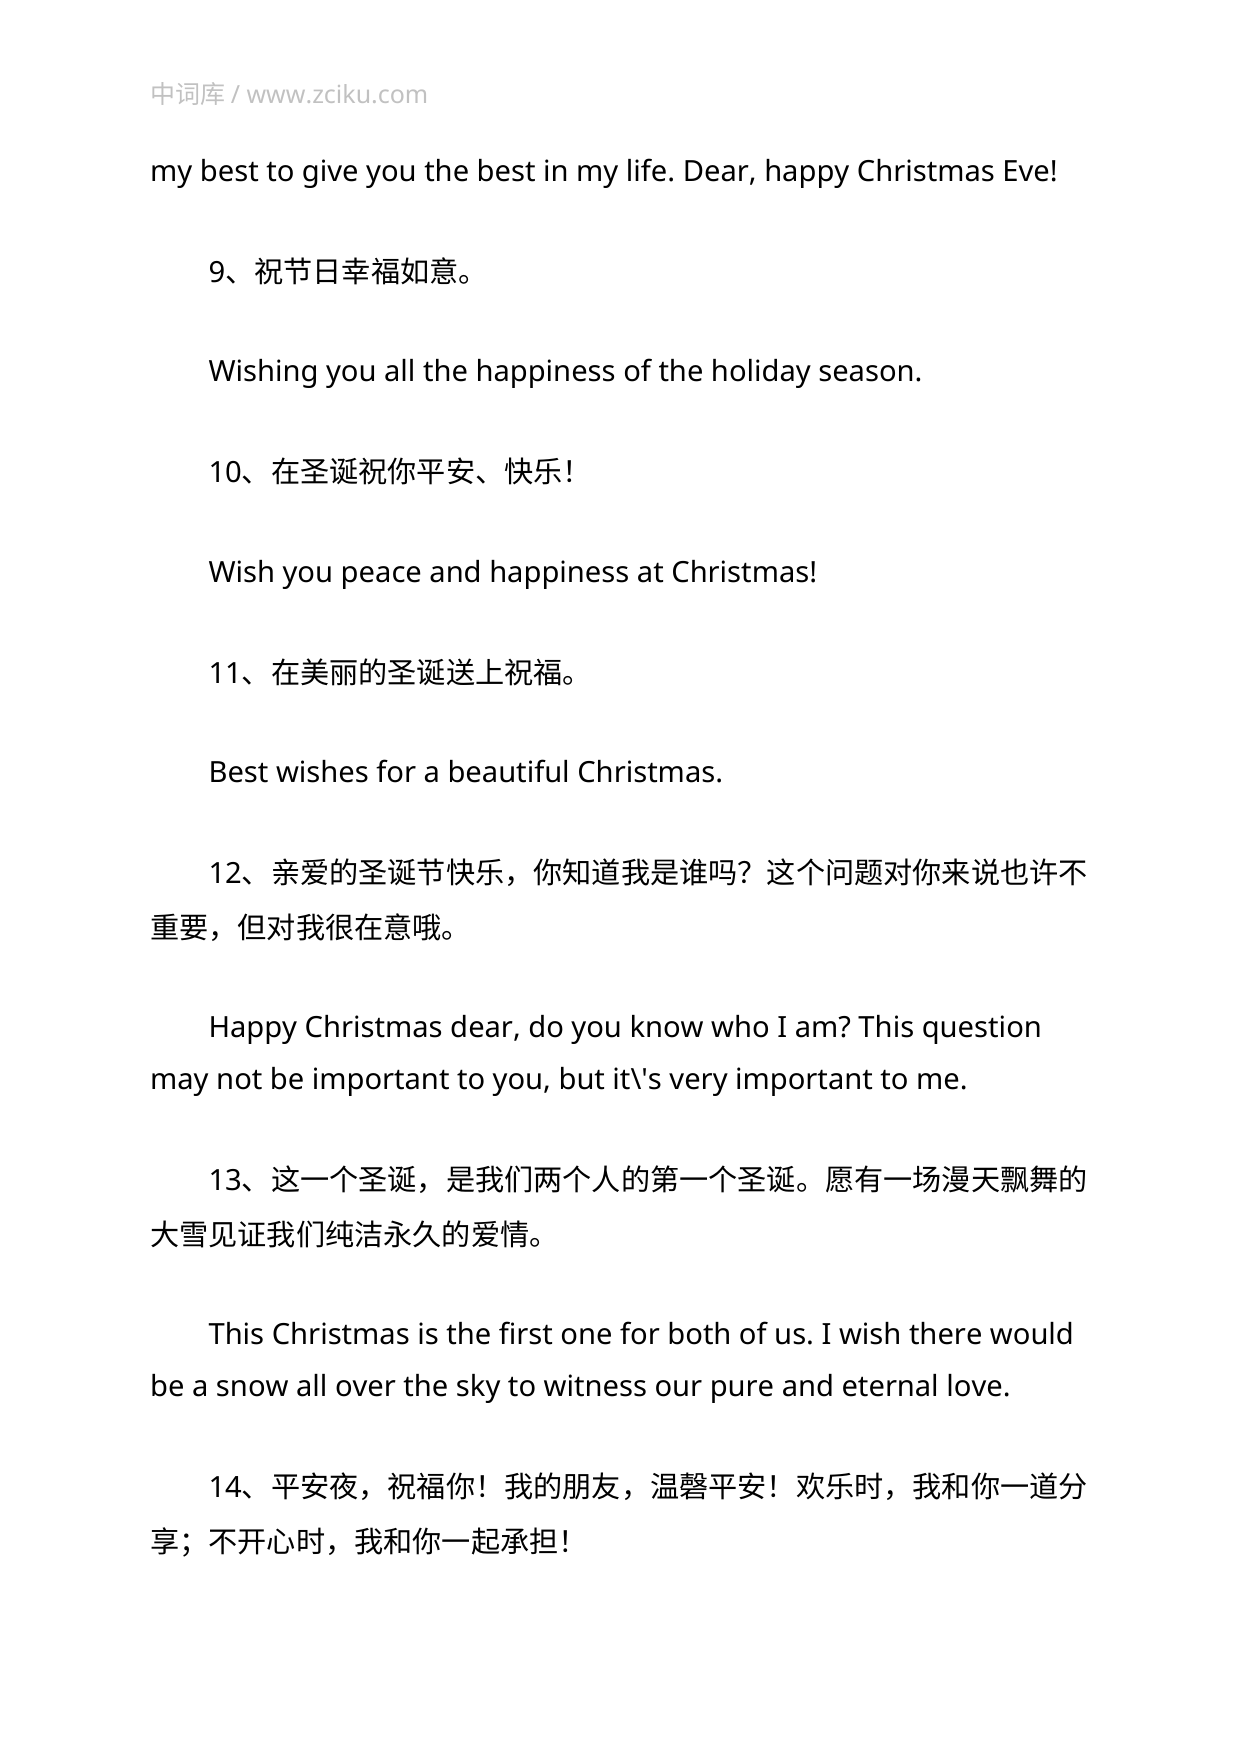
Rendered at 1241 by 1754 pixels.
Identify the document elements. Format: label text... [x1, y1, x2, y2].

text 14、平安夜，祝福你！我的朋友，温磬平安！欢乐时，我和你一道分享；不开心时，我和你一起承担！ [150, 1463, 1090, 1561]
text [150, 150, 1090, 190]
text 11、在美丽的圣诞送上祝福。 [150, 649, 1090, 692]
text 13、这一个圣诞，是我们两个人的第一个圣诞。愿有一场漫天飘舞的大雪见证我们纯洁永久的爱情。 [150, 1156, 1090, 1254]
text Wish you peace and happiness at Christmas! [150, 551, 1090, 591]
text 12、亲爱的圣诞节快乐，你知道我是谁吗？这个问题对你来说也许不重要，但对我很在意哦。 [150, 850, 1090, 947]
text 10、在圣诞祝你平安、快乐！ [150, 449, 1090, 491]
text Best wishes for a beautiful Christmas. [150, 751, 1090, 791]
text 9、祝节日幸福如意。 [150, 248, 1090, 291]
text Wishing you all the happiness of the holiday season. [150, 350, 1090, 390]
text Happy Christmas dear, do you know who I am? This question may not be important to you, but it\'s very important to me. [150, 1006, 1090, 1098]
text This Christmas is the first one for both of us. I wish there would be a snow all over the sky to witness our pure and eternal love. [150, 1313, 1090, 1404]
